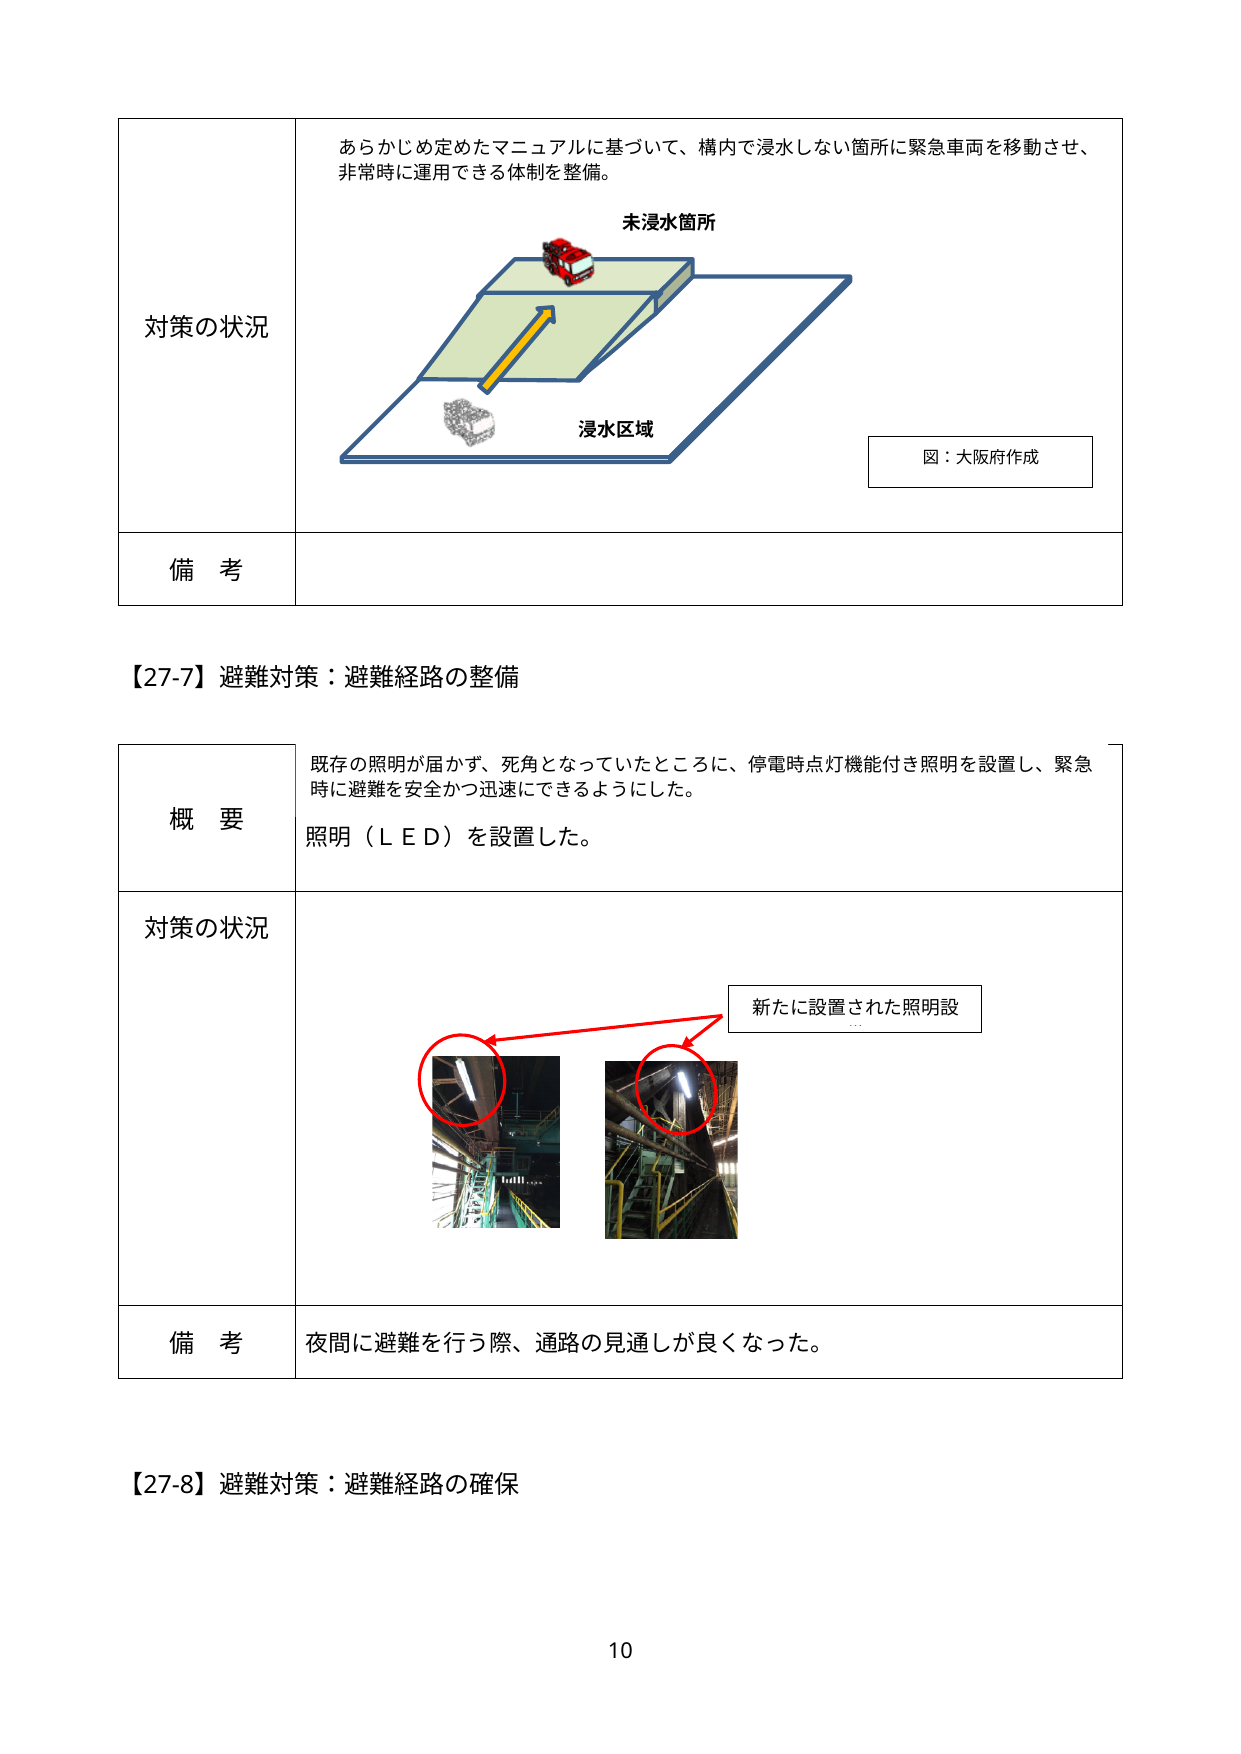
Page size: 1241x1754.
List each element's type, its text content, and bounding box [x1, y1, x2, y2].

table_cell 備 考 [119, 533, 295, 605]
table_cell 対策の状況 [119, 119, 295, 532]
text 【27-7】避難対策：避難経路の整備 [118, 641, 1122, 710]
table_cell [296, 892, 1122, 1304]
table_cell 対策の状況 [119, 892, 295, 1304]
table_cell [296, 533, 1122, 605]
table_cell 夜間に避難を行う際、通路の見通しが良くなった。 [296, 1306, 1122, 1378]
picture [430, 396, 509, 452]
picture [639, 1061, 714, 1132]
picture [605, 1061, 738, 1239]
table_header 避難経路の点検を行い、照明の死角となっていた部分に停電時点灯機能付き 照明（ＬＥＤ）を設置した。 [296, 745, 1122, 891]
table_cell 備 考 [119, 1306, 295, 1378]
table_header 概 要 [119, 745, 295, 891]
table_cell [296, 119, 1122, 532]
picture [530, 236, 608, 292]
text 【27-8】避難対策：避難経路の確保 [118, 1448, 1122, 1517]
picture [432, 1056, 560, 1228]
picture [432, 1056, 503, 1123]
